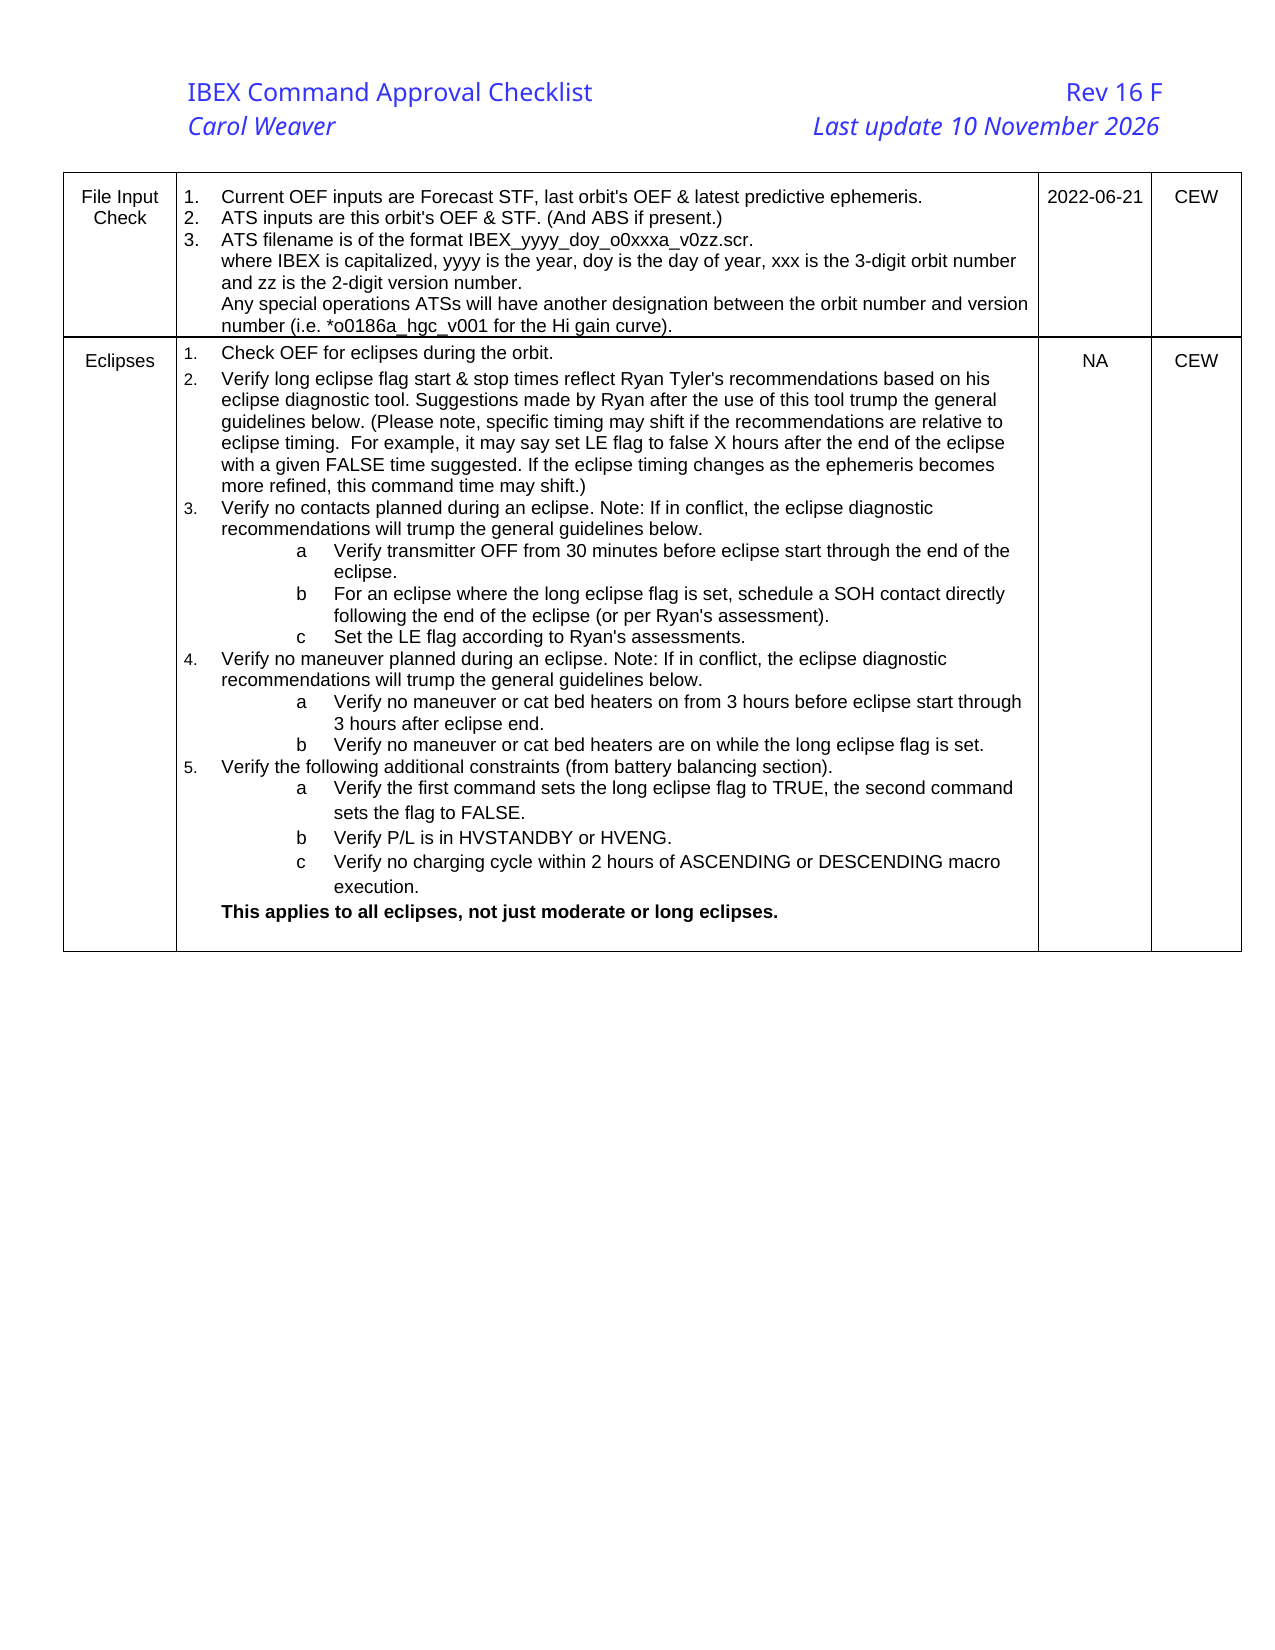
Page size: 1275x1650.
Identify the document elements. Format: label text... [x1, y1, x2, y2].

table_cell 2022-06-21 [1039, 173, 1151, 336]
table_cell CEW [1152, 338, 1241, 951]
table_cell CEW [1152, 173, 1241, 336]
table_cell File Input Check [64, 173, 176, 336]
table_cell NA [1039, 338, 1151, 951]
table_cell Eclipses [64, 338, 176, 951]
table_cell Check OEF for eclipses during the orbit. Verify long eclipse flag start & stop times reflect Ryan Tyler's recommendations based on his eclipse diagnostic tool. Suggestions made by Ryan after the use of this tool trump the general guidelines below. (Please note, specific timing may shift if the recommendations are relative to eclipse timing. For example, it may say set LE flag to false X hours after the end of the eclipse with a given FALSE time suggested. If the eclipse timing changes as the ephemeris becomes more refined, this command time may shift.) Verify no contacts planned during an eclipse. Note: If in conflict, the eclipse diagnostic recommendations will trump the general guidelines below. Verify transmitter OFF from 30 minutes before eclipse start through the end of the eclipse. For an eclipse where the long eclipse flag is set, schedule a SOH contact directly following the end of the eclipse (or per Ryan's assessment). Set the LE flag according to Ryan's assessments. Verify no maneuver planned during an eclipse. Note: If in conflict, the eclipse diagnostic recommendations will trump the general guidelines below. Verify no maneuver or cat bed heaters on from 3 hours before eclipse start through 3 hours after eclipse end. Verify no maneuver or cat bed heaters are on while the long eclipse flag is set. Verify the following additional constraints (from battery balancing section). Verify the first command sets the long eclipse flag to TRUE, the second command sets the flag to FALSE. Verify P/L is in HVSTANDBY or HVENG. Verify no charging cycle within 2 hours of ASCENDING or DESCENDING macro execution. This applies to all eclipses, not just moderate or long eclipses. [177, 338, 1038, 951]
table_cell Current OEF inputs are Forecast STF, last orbit's OEF & latest predictive ephemeris. ATS inputs are this orbit's OEF & STF. (And ABS if present.) ATS filename is of the format IBEX_yyyy_doy_o0xxxa_v0zz.scr. where IBEX is capitalized, yyyy is the year, doy is the day of year, xxx is the 3-digit orbit number and zz is the 2-digit version number. Any special operations ATSs will have another designation between the orbit number and version number (i.e. *o0186a_hgc_v001 for the Hi gain curve). [177, 173, 1038, 336]
